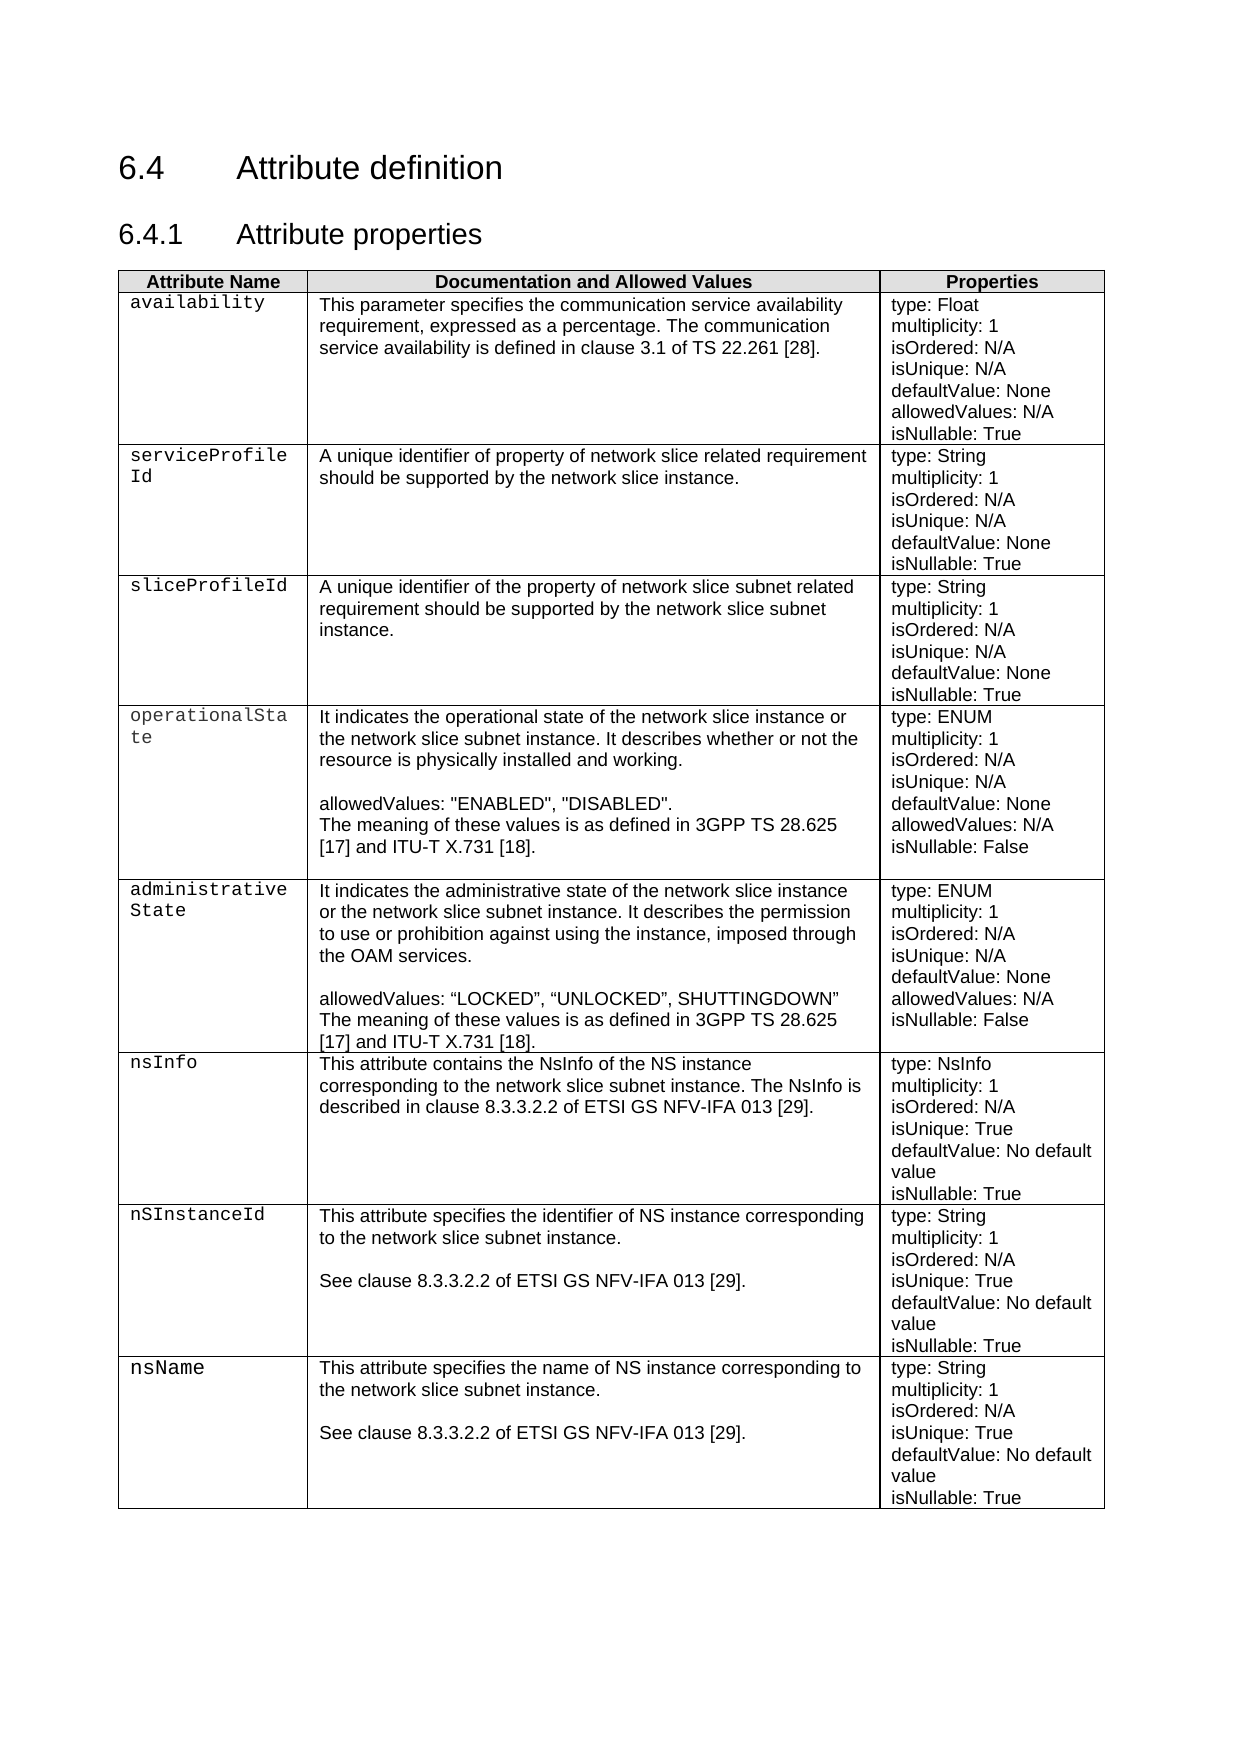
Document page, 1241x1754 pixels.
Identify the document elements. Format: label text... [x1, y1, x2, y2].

table_cell nSInstanceId [119, 1205, 307, 1356]
table_cell nsName [119, 1357, 307, 1508]
table_header Properties [881, 271, 1104, 292]
subtitle 6.4.1 Attribute properties [118, 217, 1122, 251]
table_cell type: String multiplicity: 1 isOrdered: N/A isUnique: N/A defaultValue: None isNullable: True [881, 576, 1104, 705]
table_cell A unique identifier of property of network slice related requirement should be supported by the network slice instance. [308, 445, 879, 575]
table_cell operationalState [119, 706, 307, 879]
table_cell This attribute contains the NsInfo of the NS instance corresponding to the network slice subnet instance. The NsInfo is described in clause 8.3.3.2.2 of ETSI GS NFV-IFA 013 [29]. [308, 1053, 879, 1204]
table_cell This attribute specifies the identifier of NS instance corresponding to the network slice subnet instance. See clause 8.3.3.2.2 of ETSI GS NFV-IFA 013 [29]. [308, 1205, 879, 1356]
table_cell It indicates the operational state of the network slice instance or the network slice subnet instance. It describes whether or not the resource is physically installed and working. allowedValues: "ENABLED", "DISABLED". The meaning of these values is as defined in 3GPP TS 28.625 [17] and ITU-T X.731 [18]. [308, 706, 879, 879]
table_cell type: NsInfo multiplicity: 1 isOrdered: N/A isUnique: True defaultValue: No default value isNullable: True [881, 1053, 1104, 1204]
table_cell sliceProfileId [119, 576, 307, 705]
table_header Documentation and Allowed Values [308, 271, 879, 292]
table_cell This parameter specifies the communication service availability requirement, expressed as a percentage. The communication service availability is defined in clause 3.1 of TS 22.261 [28]. [308, 293, 879, 444]
table_cell This attribute specifies the name of NS instance corresponding to the network slice subnet instance. See clause 8.3.3.2.2 of ETSI GS NFV-IFA 013 [29]. [308, 1357, 879, 1508]
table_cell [881, 1357, 1104, 1508]
table_cell A unique identifier of the property of network slice subnet related requirement should be supported by the network slice subnet instance. [308, 576, 879, 705]
table_header Attribute Name [119, 271, 307, 292]
table_cell administrativeState [119, 880, 307, 1052]
table_cell type: ENUM multiplicity: 1 isOrdered: N/A isUnique: N/A defaultValue: None allowedValues: N/A isNullable: False [881, 880, 1104, 1052]
table_cell It indicates the administrative state of the network slice instance or the network slice subnet instance. It describes the permission to use or prohibition against using the instance, imposed through the OAM services. allowedValues: “LOCKED”, “UNLOCKED”, SHUTTINGDOWN” The meaning of these values is as defined in 3GPP TS 28.625 [17] and ITU-T X.731 [18]. [308, 880, 879, 1052]
table_cell type: String multiplicity: 1 isOrdered: N/A isUnique: N/A defaultValue: None isNullable: True [881, 445, 1104, 575]
table_cell type: ENUM multiplicity: 1 isOrdered: N/A isUnique: N/A defaultValue: None allowedValues: N/A isNullable: False [881, 706, 1104, 879]
table_cell serviceProfileId [119, 445, 307, 575]
subtitle 6.4 Attribute definition [118, 148, 1122, 186]
table_cell type: String multiplicity: 1 isOrdered: N/A isUnique: True defaultValue: No default value isNullable: True [881, 1205, 1104, 1356]
table_cell type: Float multiplicity: 1 isOrdered: N/A isUnique: N/A defaultValue: None allowedValues: N/A isNullable: True [881, 293, 1104, 444]
table_cell nsInfo [119, 1053, 307, 1204]
table_cell availability [119, 293, 307, 444]
